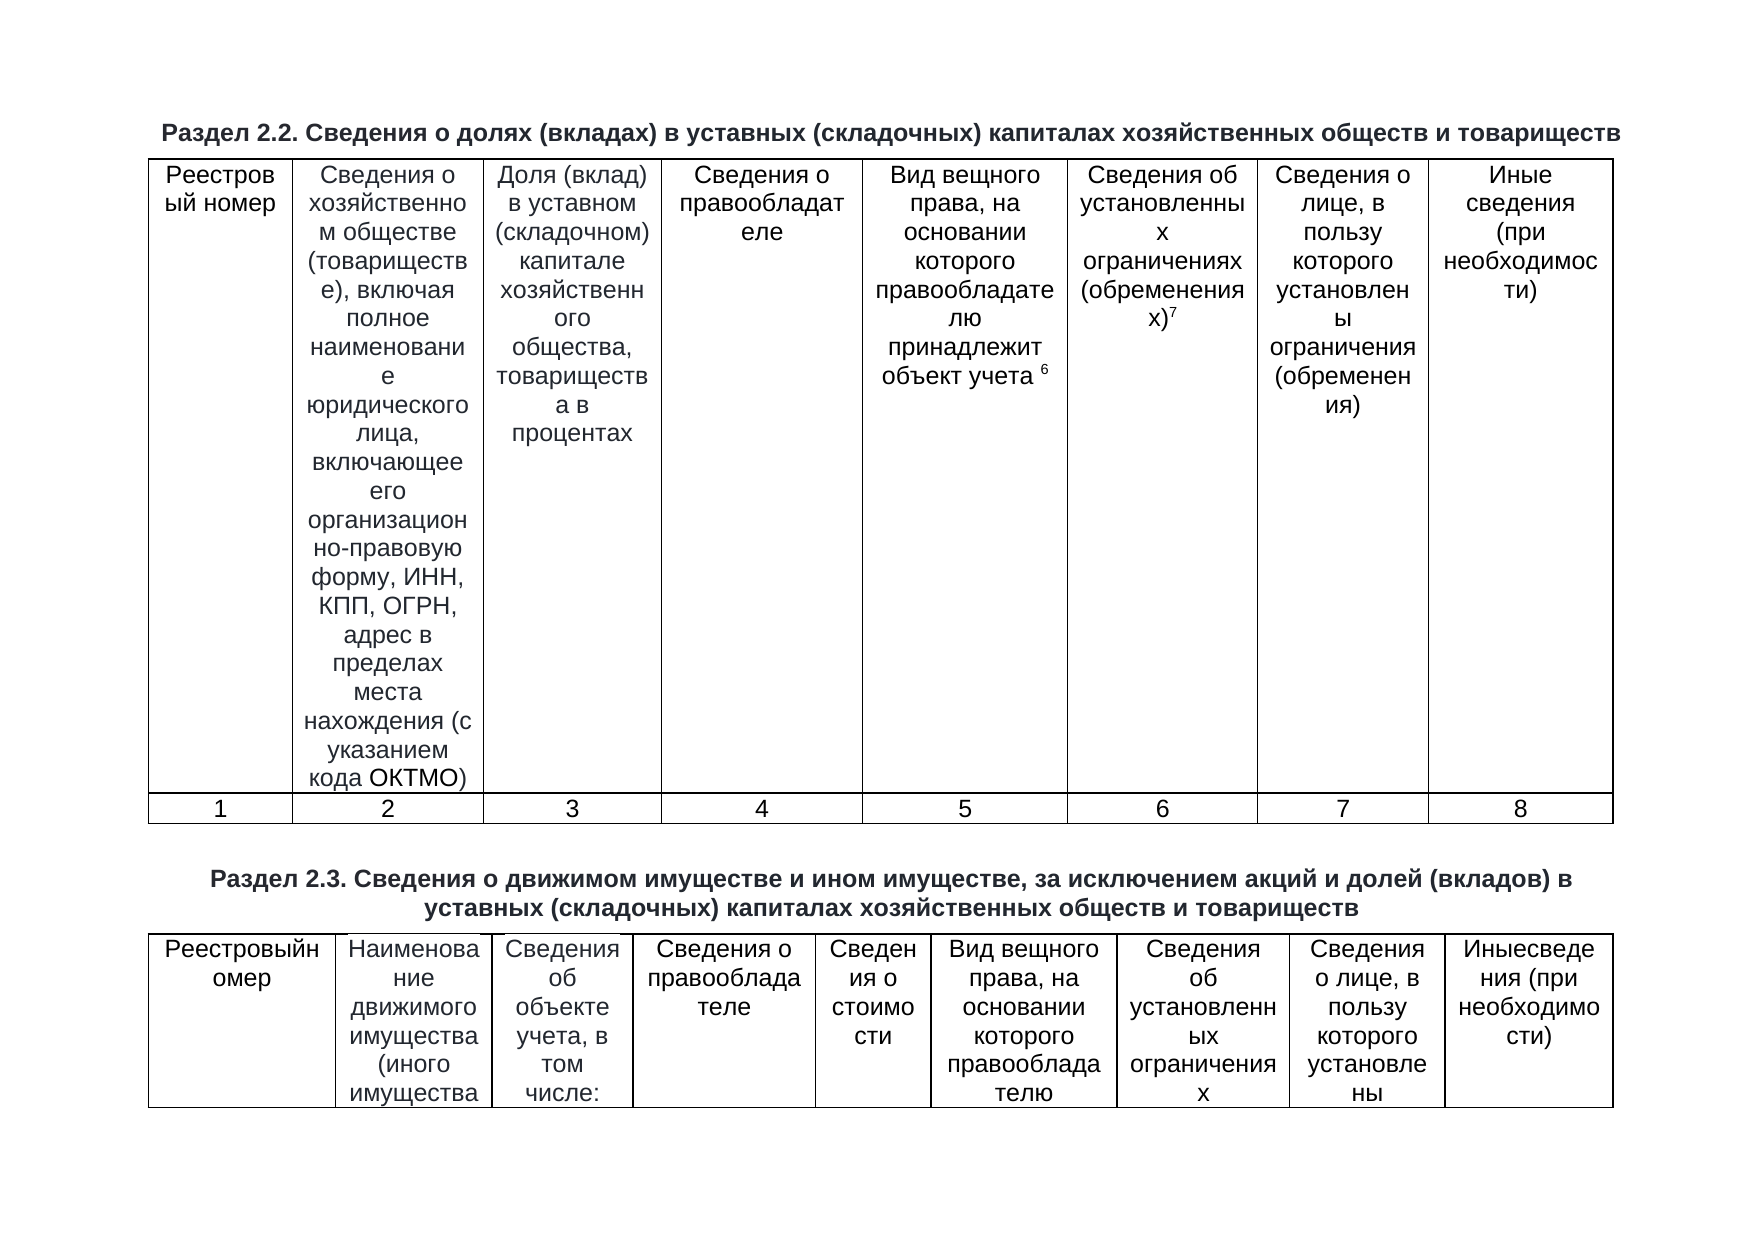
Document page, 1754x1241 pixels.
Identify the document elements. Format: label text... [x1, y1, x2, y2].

table_cell 5 [863, 794, 1067, 822]
table_cell 7 [1258, 794, 1428, 822]
table_cell 3 [484, 794, 661, 822]
table_header Сведения о лице, в пользу которого установлены ограничения (обременения) [1258, 160, 1428, 792]
text Раздел 2.3. Сведения о движимом имуществе и ином имуществе, за исключением акций и долей (вкладов) в уставных (складочных) капиталах хозяйственных обществ и товариществ [1360, 864, 1624, 922]
table_cell 1 [149, 794, 292, 822]
table_cell 4 [662, 794, 862, 822]
table_header Сведения о правообладателе [662, 160, 862, 792]
table_header Наименование движимого имущества (иного имущества) [434, 935, 491, 1107]
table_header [932, 935, 1116, 1107]
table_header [634, 935, 815, 1107]
table_header Вид вещного права, на основании которого правообладателю принадлежит объект учета 6 [863, 160, 1067, 792]
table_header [1118, 935, 1289, 1107]
text Раздел 2.3. Сведения о движимом имуществе и ином имуществе, за исключением акций и долей (вкладов) в уставных (складочных) капиталах хозяйственных обществ и товариществ [159, 864, 505, 922]
table_header Сведения об объекте учета, в том числе: марка, модель, год выпуска, инвентарный номер [576, 935, 632, 1107]
table_header Сведения об установленных ограничениях (обременениях)7 [1068, 160, 1257, 792]
table_header Реестровыйномер [149, 935, 335, 1107]
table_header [816, 935, 930, 1107]
table_header Сведения об объекте учета, в том числе: марка, модель, год выпуска, инвентарный номер [493, 935, 548, 1107]
table_header Доля (вклад) в уставном (складочном) капитале хозяйственного общества, товарищества в процентах [484, 160, 661, 792]
table_header Реестровый номер [149, 160, 292, 792]
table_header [1290, 935, 1444, 1107]
table_header Сведения о хозяйственном обществе (товариществе), включая полное наименование юридического лица, включающее его организационно-правовую форму, ИНН, КПП, ОГРН, адрес в пределах места нахождения (с указанием кода ОКТМО) [293, 160, 483, 792]
table_header Наименование движимого имущества (иного имущества) [336, 935, 393, 1107]
table_header Иные сведения (при необходимости) [1429, 160, 1612, 792]
table_cell 6 [1068, 794, 1257, 822]
table_cell 2 [293, 794, 483, 822]
table_cell 8 [1429, 794, 1612, 822]
text Раздел 2.2. Сведения о долях (вкладах) в уставных (складочных) капиталах хозяйственных обществ и товариществ [159, 118, 435, 147]
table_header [1446, 935, 1612, 1107]
